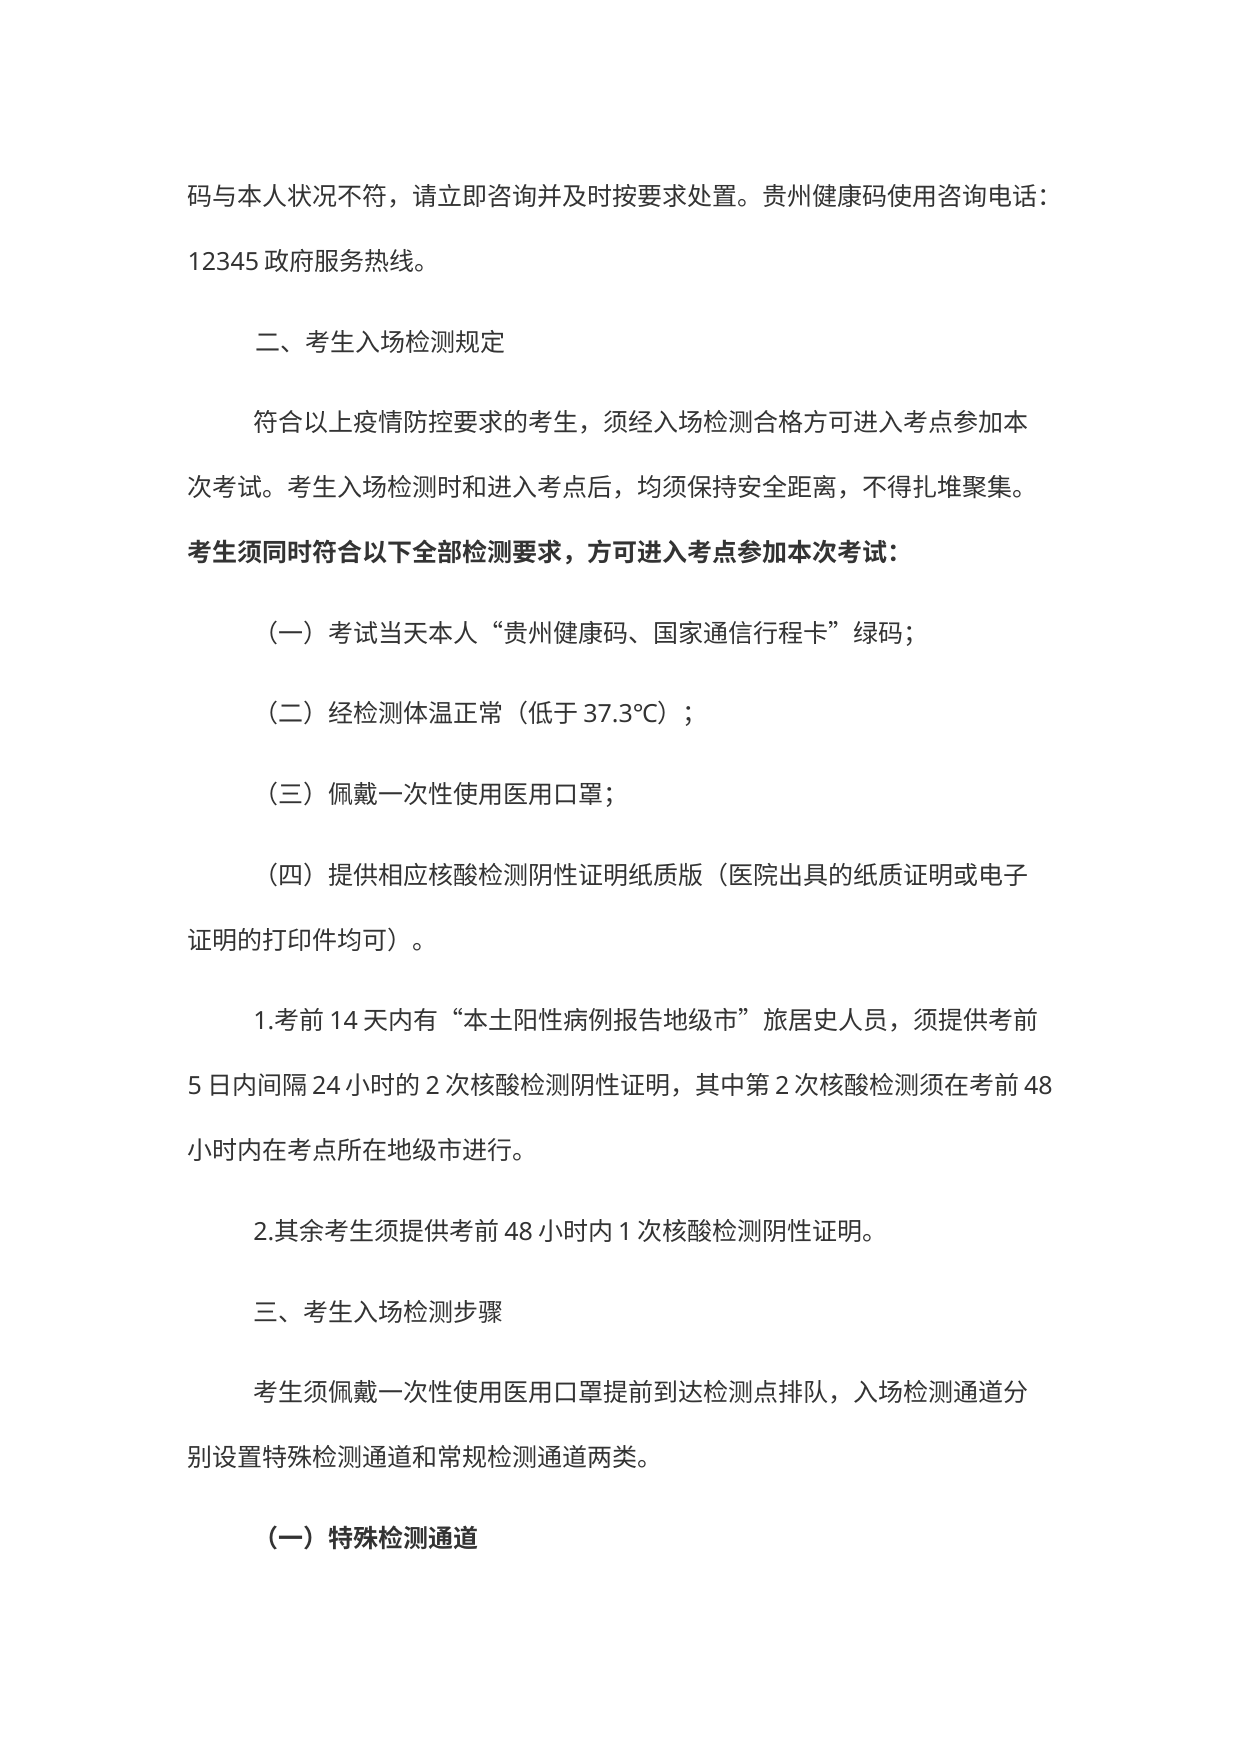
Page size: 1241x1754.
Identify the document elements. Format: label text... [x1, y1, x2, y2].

text 三、考生入场检测步骤 [187, 1278, 1053, 1343]
text （四）提供相应核酸检测阴性证明纸质版（医院出具的纸质证明或电子证明的打印件均可）。 [187, 841, 1053, 971]
text （二）经检测体温正常（低于37.3℃）； [187, 679, 1053, 744]
text 符合以上疫情防控要求的考生，须经入场检测合格方可进入考点参加本次考试。考生入场检测时和进入考点后，均须保持安全距离，不得扎堆聚集。考生须同时符合以下全部检测要求，方可进入考点参加本次考试： [187, 388, 1053, 583]
text 1.考前14天内有“本土阳性病例报告地级市”旅居史人员，须提供考前5日内间隔24小时的2次核酸检测阴性证明，其中第2次核酸检测须在考前48小时内在考点所在地级市进行。 [187, 986, 1053, 1181]
text （一）考试当天本人“贵州健康码、国家通信行程卡”绿码； [187, 599, 1053, 664]
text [187, 162, 1053, 292]
text （一）特殊检测通道 [187, 1504, 1053, 1569]
text 考生须佩戴一次性使用医用口罩提前到达检测点排队，入场检测通道分别设置特殊检测通道和常规检测通道两类。 [187, 1358, 1053, 1488]
text 2.其余考生须提供考前48小时内1次核酸检测阴性证明。 [187, 1197, 1053, 1262]
text （三）佩戴一次性使用医用口罩； [187, 760, 1053, 825]
text 二、考生入场检测规定 [187, 308, 1053, 373]
